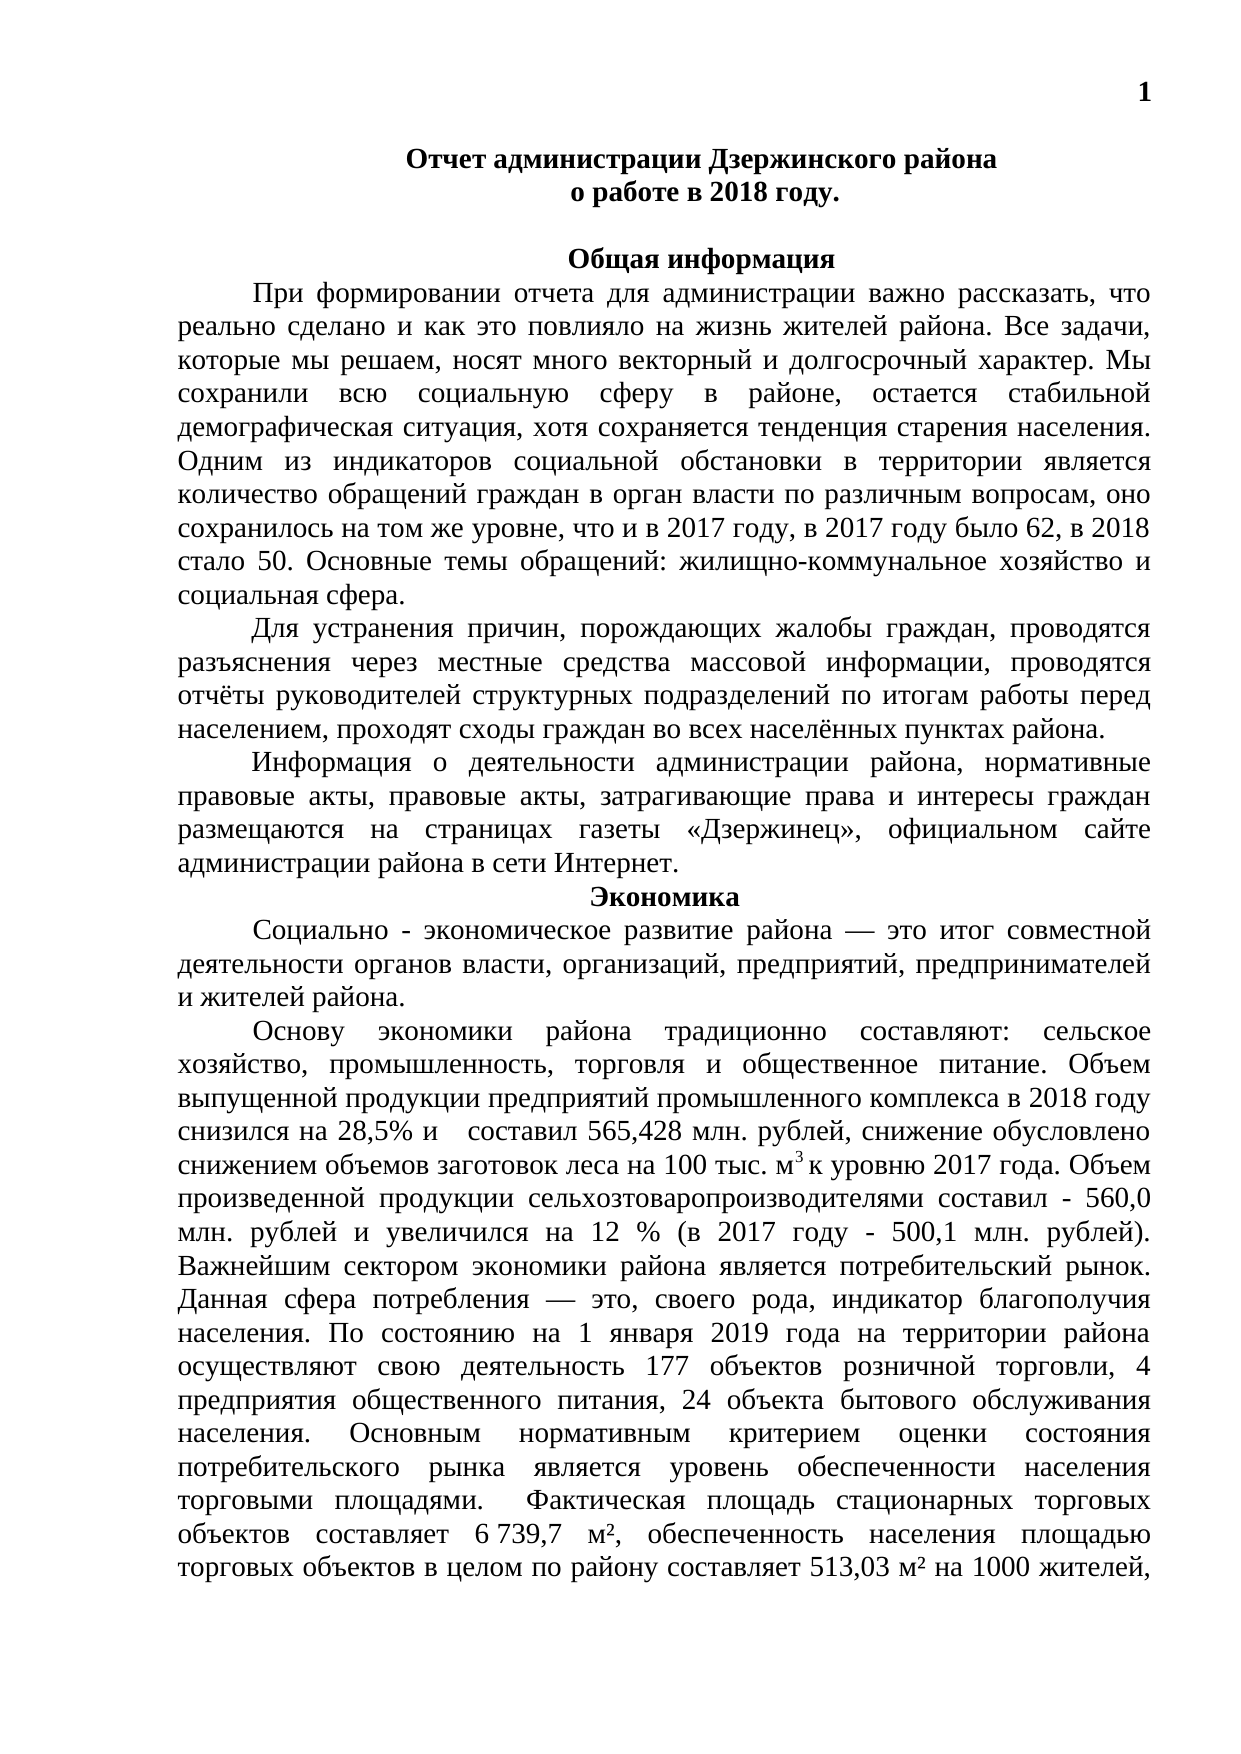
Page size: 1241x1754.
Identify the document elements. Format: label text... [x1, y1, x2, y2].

text Для устранения причин, порождающих жалобы граждан, проводятся разъяснения через местные средства массовой информации, проводятся отчёты руководителей структурных подразделений по итогам работы перед населением, проходят сходы граждан во всех населённых пунктах района. [177, 610, 1152, 744]
text Социально - экономическое развитие района — это итог совместной деятельности органов власти, организаций, предприятий, предпринимателей и жителей района. [177, 912, 1152, 1013]
text Экономика [177, 879, 1152, 912]
text При формировании отчета для администрации важно рассказать, что реально сделано и как это повлияло на жизнь жителей района. Все задачи, которые мы решаем, носят много векторный и долгосрочный характер. Мы сохранили всю социальную сферу в районе, остается стабильной демографическая ситуация, хотя сохраняется тенденция старения населения. Одним из индикаторов социальной обстановки в территории является количество обращений граждан в орган власти по различным вопросам, оно сохранилось на том же уровне, что и в 2017 году, в 2017 году было 62, в 2018 стало 50. Основные темы обращений: жилищно-коммунальное хозяйство и социальная сфера. [177, 275, 1152, 610]
text Отчет администрации Дзержинского района [177, 141, 1152, 174]
text Общая информация [177, 241, 1152, 275]
text Информация о деятельности администрации района, нормативные правовые акты, правовые акты, затрагивающие права и интересы граждан размещаются на страницах газеты «Дзержинец», официальном сайте администрации района в сети Интернет. [177, 744, 1152, 879]
text о работе в 2018 году. [177, 174, 1152, 208]
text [177, 1013, 1152, 1583]
